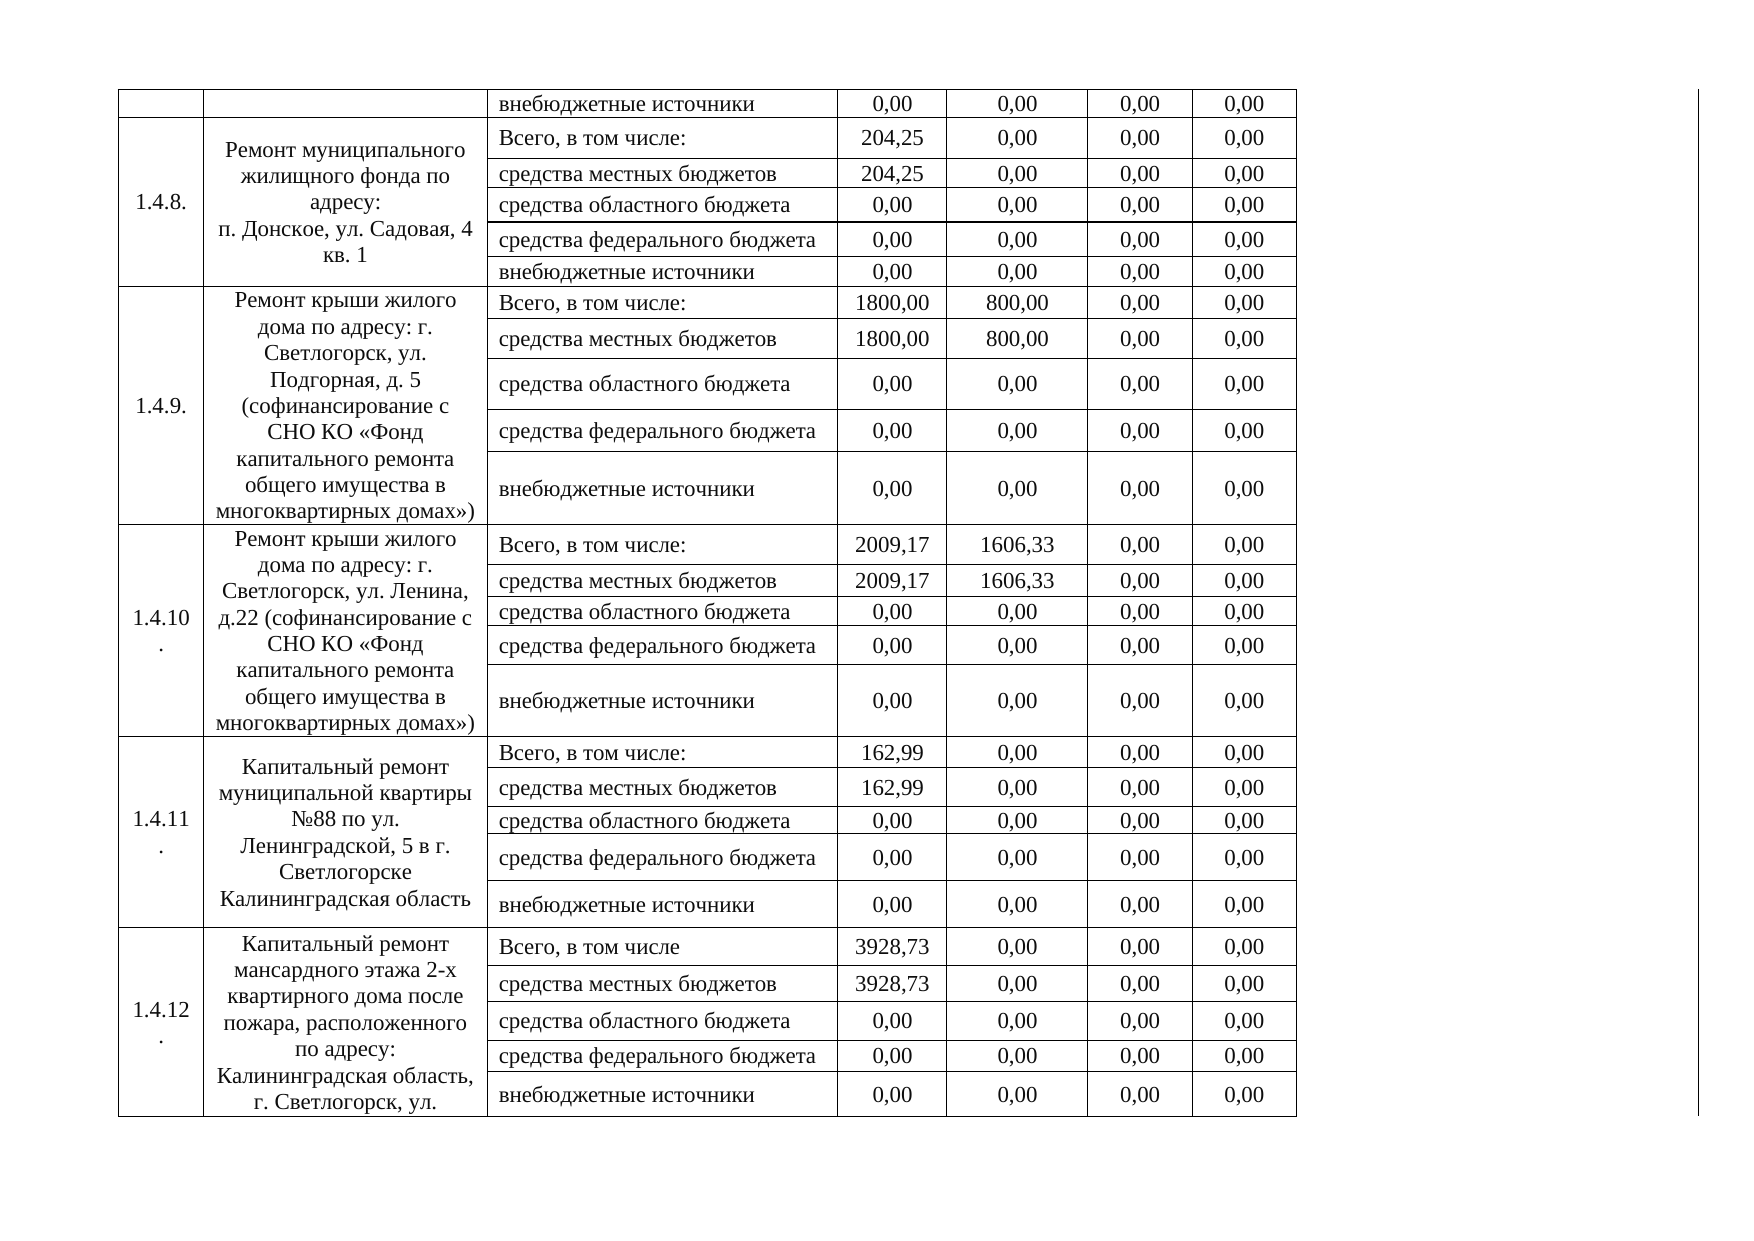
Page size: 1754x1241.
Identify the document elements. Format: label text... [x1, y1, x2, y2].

table_cell внебюджетные источники [488, 90, 837, 117]
table_cell 1800,00 [838, 287, 946, 318]
table_cell 0,00 [1088, 966, 1192, 1001]
table_cell 0,00 [947, 626, 1087, 664]
table_cell 0,00 [838, 881, 946, 927]
table_cell 0,00 [947, 737, 1087, 767]
table_cell 1606,33 [947, 525, 1087, 564]
table_cell 0,00 [1193, 737, 1296, 767]
table_cell Капитальный ремонт муниципальной квартиры №88 по ул. Ленинградской, 5 в г. Светлогорске Калининградская область [204, 737, 487, 927]
table_cell 0,00 [838, 834, 946, 880]
table_cell средства областного бюджета [488, 188, 837, 221]
table_cell 0,00 [838, 90, 946, 117]
table_cell средства областного бюджета [488, 807, 837, 833]
table_cell 0,00 [1193, 525, 1296, 564]
table_cell 0,00 [1193, 223, 1296, 256]
table_cell 0,00 [1088, 881, 1192, 927]
table_cell внебюджетные источники [488, 257, 837, 286]
table_cell 0,00 [1193, 966, 1296, 1001]
table_cell 0,00 [838, 1072, 946, 1116]
table_cell 1.4.10. [119, 525, 203, 736]
table_cell Ремонт крыши жилого дома по адресу: г. Светлогорск, ул. Подгорная, д. 5 (софинансирование с СНО КО «Фонд капитального ремонта общего имущества в многоквартирных домах») [204, 287, 487, 524]
table_cell 0,00 [1088, 359, 1192, 409]
table_cell 800,00 [947, 287, 1087, 318]
table_cell внебюджетные источники [488, 881, 837, 927]
table_cell средства федерального бюджета [488, 626, 837, 664]
table_cell средства областного бюджета [488, 359, 837, 409]
table_cell 0,00 [1193, 90, 1296, 117]
table_cell 0,00 [1088, 768, 1192, 806]
table_cell 0,00 [1193, 665, 1296, 736]
table_cell 0,00 [1088, 1072, 1192, 1116]
table_cell средства местных бюджетов [488, 565, 837, 596]
table_cell Ремонт муниципального жилищного фонда по адресу: п. Донское, ул. Садовая, 4 кв. 1 [204, 118, 487, 286]
table_cell 0,00 [838, 807, 946, 833]
table_cell Всего, в том числе [488, 928, 837, 964]
table_cell 0,00 [838, 257, 946, 286]
table_cell внебюджетные источники [488, 665, 837, 736]
table_cell 204,25 [838, 159, 946, 187]
table_cell 0,00 [1193, 768, 1296, 806]
table_cell 2009,17 [838, 525, 946, 564]
table_cell 0,00 [838, 1002, 946, 1039]
table_cell 0,00 [947, 881, 1087, 927]
table_cell 0,00 [1088, 807, 1192, 833]
table_cell Капитальный ремонт мансардного этажа 2-х квартирного дома после пожара, расположенного по адресу: Калининградская область, г. Светлогорск, ул. Пионерская, 12 [204, 928, 487, 1116]
table_cell 1606,33 [947, 565, 1087, 596]
table_cell 162,99 [838, 737, 946, 767]
table_cell 0,00 [1088, 525, 1192, 564]
table_cell 0,00 [1088, 928, 1192, 964]
table_cell 0,00 [947, 597, 1087, 625]
table_cell 0,00 [838, 665, 946, 736]
table_cell 0,00 [1088, 410, 1192, 451]
table_cell 0,00 [838, 223, 946, 256]
table_cell 1.4.9. [119, 287, 203, 524]
table_cell Всего, в том числе: [488, 118, 837, 157]
table_cell 0,00 [1193, 257, 1296, 286]
table_cell 0,00 [838, 359, 946, 409]
table_cell 0,00 [1088, 452, 1192, 524]
table_cell 0,00 [1193, 807, 1296, 833]
table_cell 0,00 [947, 257, 1087, 286]
table_cell Всего, в том числе: [488, 737, 837, 767]
table_cell средства местных бюджетов [488, 966, 837, 1001]
table_cell средства федерального бюджета [488, 410, 837, 451]
table_cell 0,00 [1193, 410, 1296, 451]
table_cell средства областного бюджета [488, 1002, 837, 1039]
table_cell 0,00 [1193, 287, 1296, 318]
table_cell 800,00 [947, 319, 1087, 357]
table_cell 0,00 [947, 118, 1087, 157]
table_cell 0,00 [947, 834, 1087, 880]
table_cell средства местных бюджетов [488, 768, 837, 806]
table_cell 0,00 [1088, 597, 1192, 625]
table_cell 3928,73 [838, 928, 946, 964]
table_cell 0,00 [947, 359, 1087, 409]
table_cell 0,00 [838, 410, 946, 451]
table_cell 0,00 [947, 1002, 1087, 1039]
table_cell 0,00 [1193, 188, 1296, 221]
table_cell 0,00 [947, 223, 1087, 256]
table_cell 0,00 [1088, 159, 1192, 187]
table_cell 0,00 [947, 665, 1087, 736]
table_cell 0,00 [1193, 928, 1296, 964]
table_cell 0,00 [1193, 159, 1296, 187]
table_cell 0,00 [1088, 319, 1192, 357]
table_cell средства федерального бюджета [488, 1041, 837, 1071]
table_cell 0,00 [1088, 834, 1192, 880]
table_cell 0,00 [1088, 118, 1192, 157]
table_cell 0,00 [1088, 90, 1192, 117]
table_cell 0,00 [947, 928, 1087, 964]
table_cell 0,00 [838, 626, 946, 664]
table_cell средства местных бюджетов [488, 319, 837, 357]
table_cell средства федерального бюджета [488, 223, 837, 256]
table_cell 0,00 [947, 159, 1087, 187]
table_cell 0,00 [1088, 1041, 1192, 1071]
table_cell 162,99 [838, 768, 946, 806]
table_cell 0,00 [838, 452, 946, 524]
table_cell 0,00 [838, 1041, 946, 1071]
table_cell средства областного бюджета [488, 597, 837, 625]
table_cell 0,00 [947, 1041, 1087, 1071]
table_cell 0,00 [947, 452, 1087, 524]
table_cell 0,00 [947, 410, 1087, 451]
table_cell Всего, в том числе: [488, 525, 837, 564]
table_cell 1.4.8. [119, 118, 203, 286]
table_cell 0,00 [1193, 118, 1296, 157]
table_cell 0,00 [1193, 359, 1296, 409]
table_cell 0,00 [1193, 565, 1296, 596]
table_cell 0,00 [947, 807, 1087, 833]
table_cell 0,00 [1088, 665, 1192, 736]
table_cell 0,00 [1193, 452, 1296, 524]
table_cell 0,00 [1088, 565, 1192, 596]
table_cell средства федерального бюджета [488, 834, 837, 880]
table_cell 0,00 [947, 188, 1087, 221]
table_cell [488, 1072, 837, 1116]
table_cell 204,25 [838, 118, 946, 157]
table_cell 1.4.12. [119, 928, 203, 1116]
table_cell 0,00 [1193, 626, 1296, 664]
table_cell 0,00 [1088, 257, 1192, 286]
table_cell 0,00 [838, 188, 946, 221]
table_cell средства местных бюджетов [488, 159, 837, 187]
table_cell Ремонт крыши жилого дома по адресу: г. Светлогорск, ул. Ленина, д.22 (софинансирование с СНО КО «Фонд капитального ремонта общего имущества в многоквартирных домах») [204, 525, 487, 736]
table_cell Всего, в том числе: [488, 287, 837, 318]
table_cell 1800,00 [838, 319, 946, 357]
table_cell 0,00 [1193, 834, 1296, 880]
table_cell 2009,17 [838, 565, 946, 596]
table_cell 0,00 [947, 90, 1087, 117]
table_cell 0,00 [1193, 1072, 1296, 1116]
table_cell 0,00 [947, 966, 1087, 1001]
table_cell 0,00 [1193, 319, 1296, 357]
table_cell 0,00 [1088, 737, 1192, 767]
table_cell 0,00 [1088, 287, 1192, 318]
table_cell 0,00 [1088, 626, 1192, 664]
table_cell внебюджетные источники [488, 452, 837, 524]
table_cell 3928,73 [838, 966, 946, 1001]
table_cell 0,00 [1193, 881, 1296, 927]
table_cell 1.4.11. [119, 737, 203, 927]
table_cell 0,00 [1193, 1041, 1296, 1071]
table_cell 0,00 [1088, 223, 1192, 256]
table_cell 0,00 [1193, 597, 1296, 625]
table_cell 0,00 [1193, 1002, 1296, 1039]
table_cell 0,00 [838, 597, 946, 625]
table_cell 0,00 [1088, 1002, 1192, 1039]
table_cell 0,00 [1088, 188, 1192, 221]
table_cell 0,00 [947, 768, 1087, 806]
table_cell 0,00 [947, 1072, 1087, 1116]
